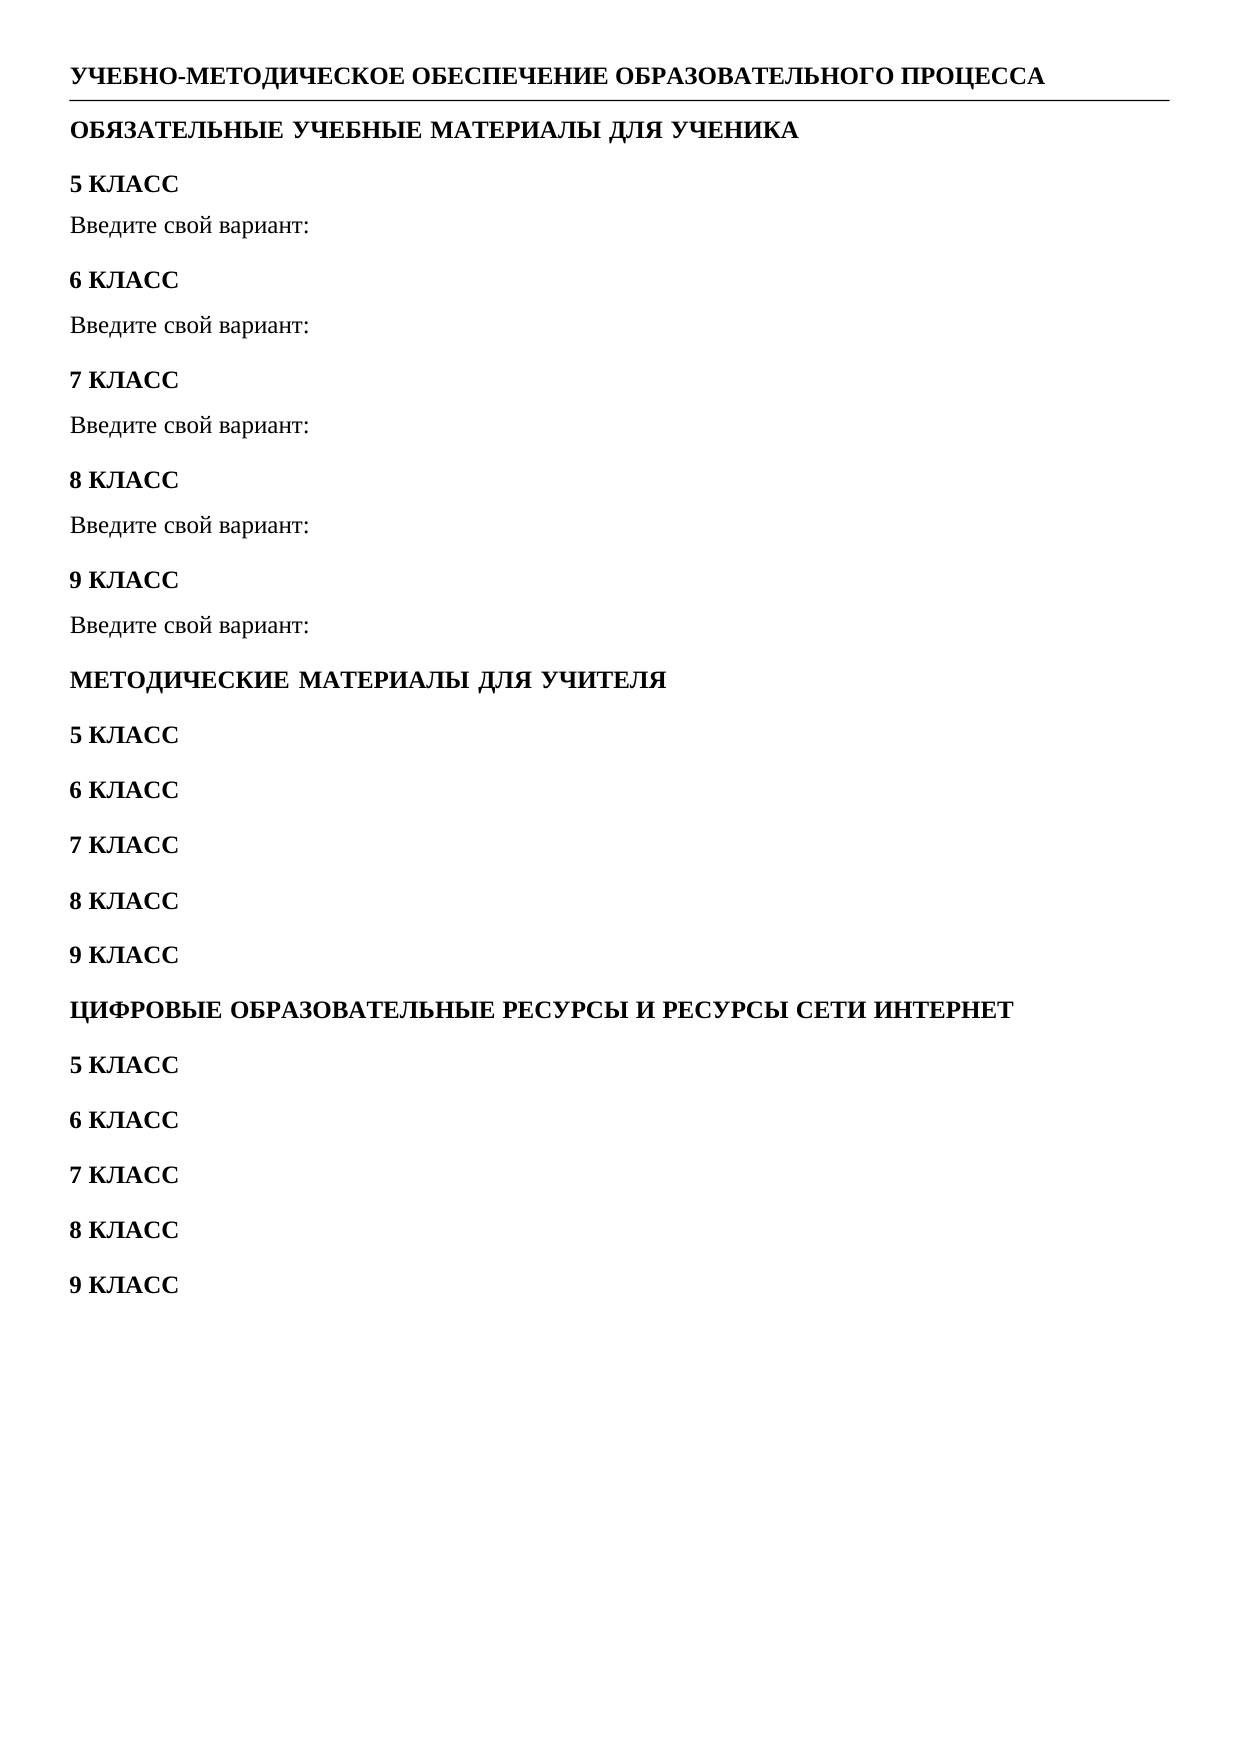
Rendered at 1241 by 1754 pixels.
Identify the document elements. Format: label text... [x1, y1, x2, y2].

subtitle КЛАСС [69, 1105, 1182, 1134]
subtitle КЛАСС [69, 466, 1182, 494]
text ЦИФРОВЫЕ ОБРАЗОВАТЕЛЬНЫЕ РЕСУРСЫ И РЕСУРСЫ СЕТИ ИНТЕРНЕТ 5 КЛАСС [69, 995, 1016, 1079]
text Введите свой вариант: [69, 610, 1182, 639]
list КЛАСС [69, 886, 1182, 914]
subtitle КЛАСС [69, 265, 1182, 294]
subtitle КЛАСС [69, 940, 1182, 969]
subtitle МЕТОДИЧЕСКИЕ МАТЕРИАЛЫ ДЛЯ УЧИТЕЛЯ 5 КЛАСС [69, 665, 669, 749]
subtitle КЛАСС [69, 565, 1182, 594]
text Введите свой вариант: [69, 310, 1182, 338]
subtitle КЛАСС [69, 1216, 1182, 1244]
subtitle КЛАСС [69, 365, 1182, 394]
text Введите свой вариант: [69, 410, 1182, 438]
text Введите свой вариант: [69, 210, 1182, 238]
text Введите свой вариант: [69, 510, 1182, 538]
subtitle УЧЕБНО-МЕТОДИЧЕСКОЕ ОБЕСПЕЧЕНИЕ ОБРАЗОВАТЕЛЬНОГО ПРОЦЕССА [69, 61, 1182, 89]
list КЛАСС [69, 775, 1182, 804]
text ОБЯЗАТЕЛЬНЫЕ УЧЕБНЫЕ МАТЕРИАЛЫ ДЛЯ УЧЕНИКА 5 КЛАСС [69, 89, 802, 198]
list КЛАСС [69, 1271, 1182, 1299]
subtitle КЛАСС [69, 830, 1182, 859]
list КЛАСС [69, 1160, 1182, 1189]
